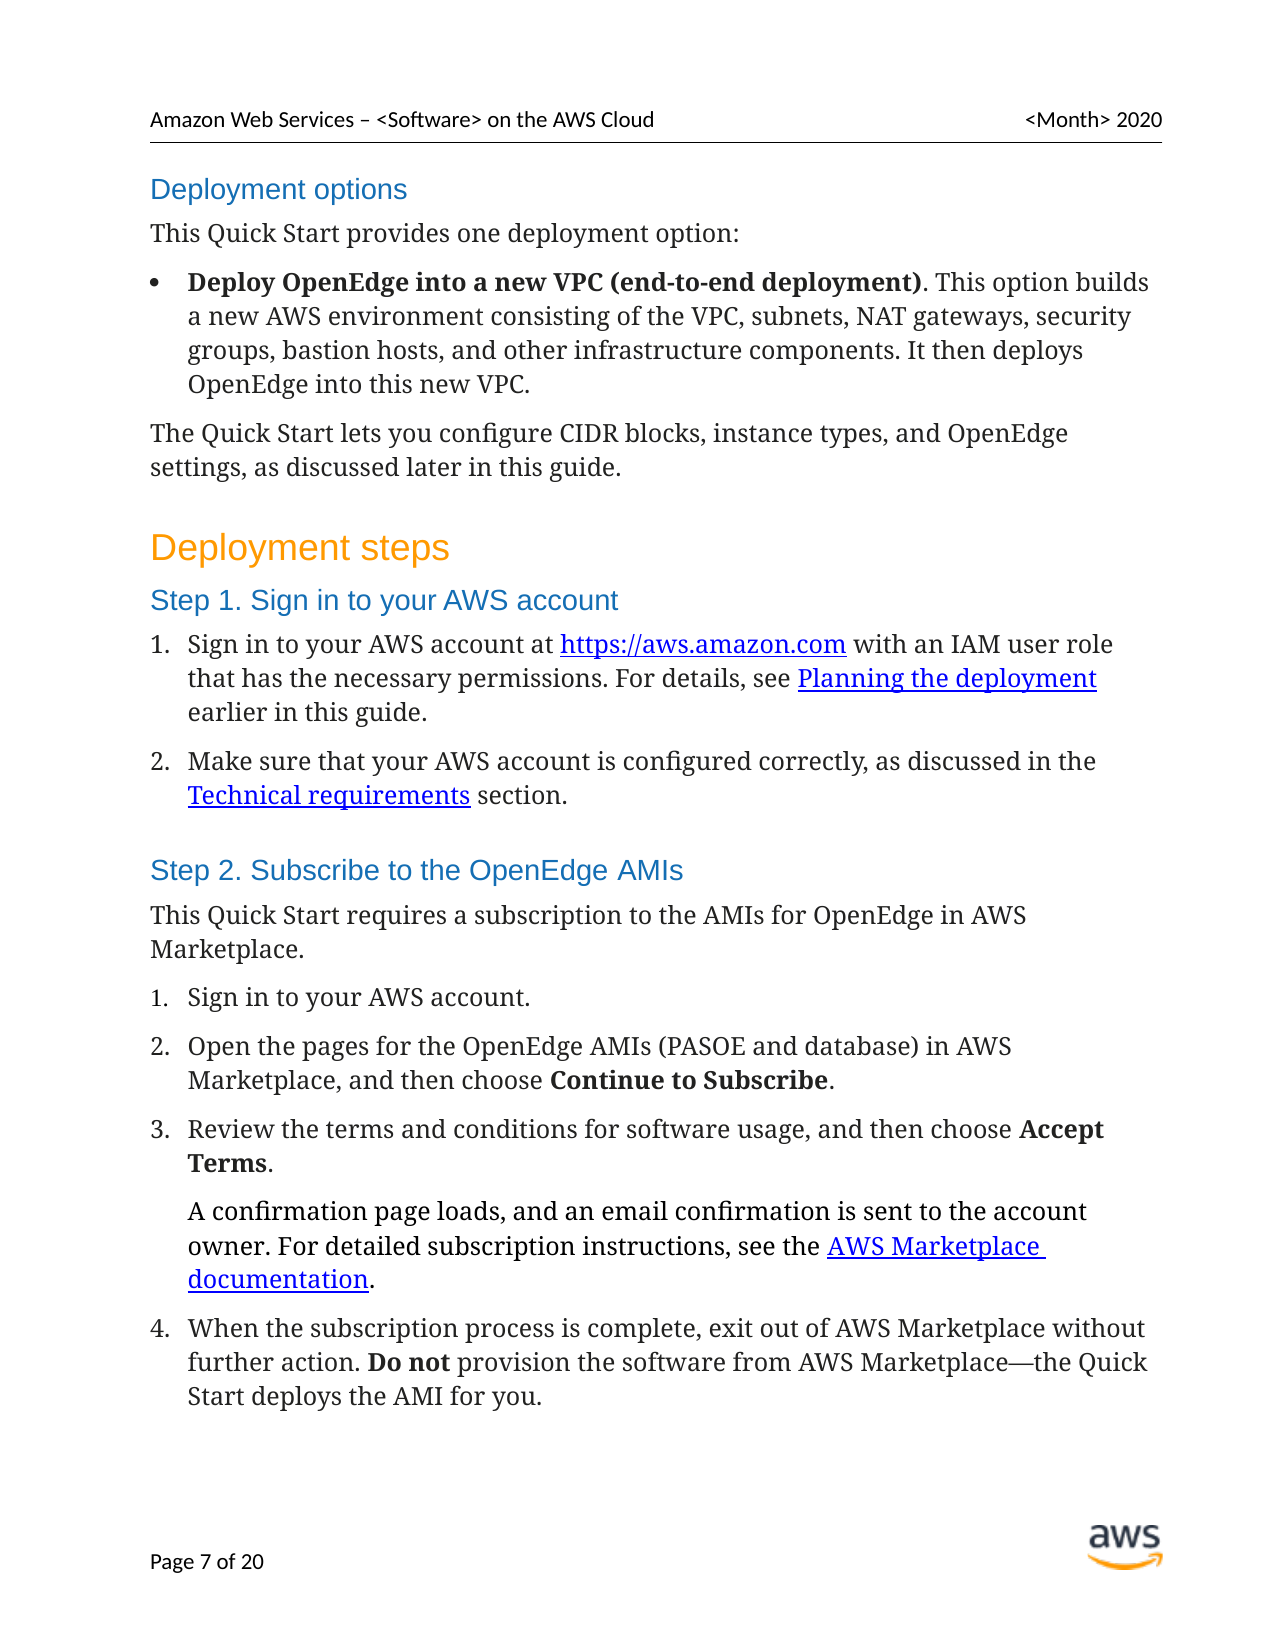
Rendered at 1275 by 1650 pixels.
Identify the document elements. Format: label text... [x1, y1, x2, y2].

text The Quick Start lets you configure CIDR blocks, instance types, and OpenEdge settings, as discussed later in this guide. [150, 415, 1162, 483]
list Review the terms and conditions for software usage, and then choose Accept Terms. [150, 1111, 1162, 1179]
subtitle Deployment steps [150, 525, 1162, 568]
list Deploy OpenEdge into a new VPC (end-to-end deployment). This option builds a new AWS environment consisting of the VPC, subnets, NAT gateways, security groups, bastion hosts, and other infrastructure components. It then deploys OpenEdge into this new VPC. [150, 264, 1162, 401]
subtitle Deployment options [150, 172, 1162, 205]
list A confirmation page loads, and an email confirmation is sent to the account owner. For detailed subscription instructions, see the AWS Marketplace documentation. [187, 1194, 1162, 1296]
list Sign in to your AWS account at https://aws.amazon.com with an IAM user role that has the necessary permissions. For details, see Planning the deployment earlier in this guide. [150, 627, 1162, 729]
subtitle Step 1. Sign in to your AWS account [150, 583, 1162, 616]
text This Quick Start provides one deployment option: [150, 216, 1162, 250]
list Make sure that your AWS account is configured correctly, as discussed in the Technical requirements section. [150, 743, 1162, 812]
text This Quick Start requires a subscription to the AMIs for OpenEdge in AWS Marketplace. [150, 897, 1162, 965]
list When the subscription process is complete, exit out of AWS Marketplace without further action. Do not provision the software from AWS Marketplace—the Quick Start deploys the AMI for you. [150, 1311, 1162, 1413]
list Open the pages for the OpenEdge AMIs (PASOE and database) in AWS Marketplace, and then choose Continue to Subscribe. [150, 1029, 1162, 1097]
list Sign in to your AWS account. [150, 980, 1162, 1014]
picture [1087, 1525, 1163, 1570]
subtitle Step 2. Subscribe to the OpenEdge AMIs [150, 853, 1162, 887]
